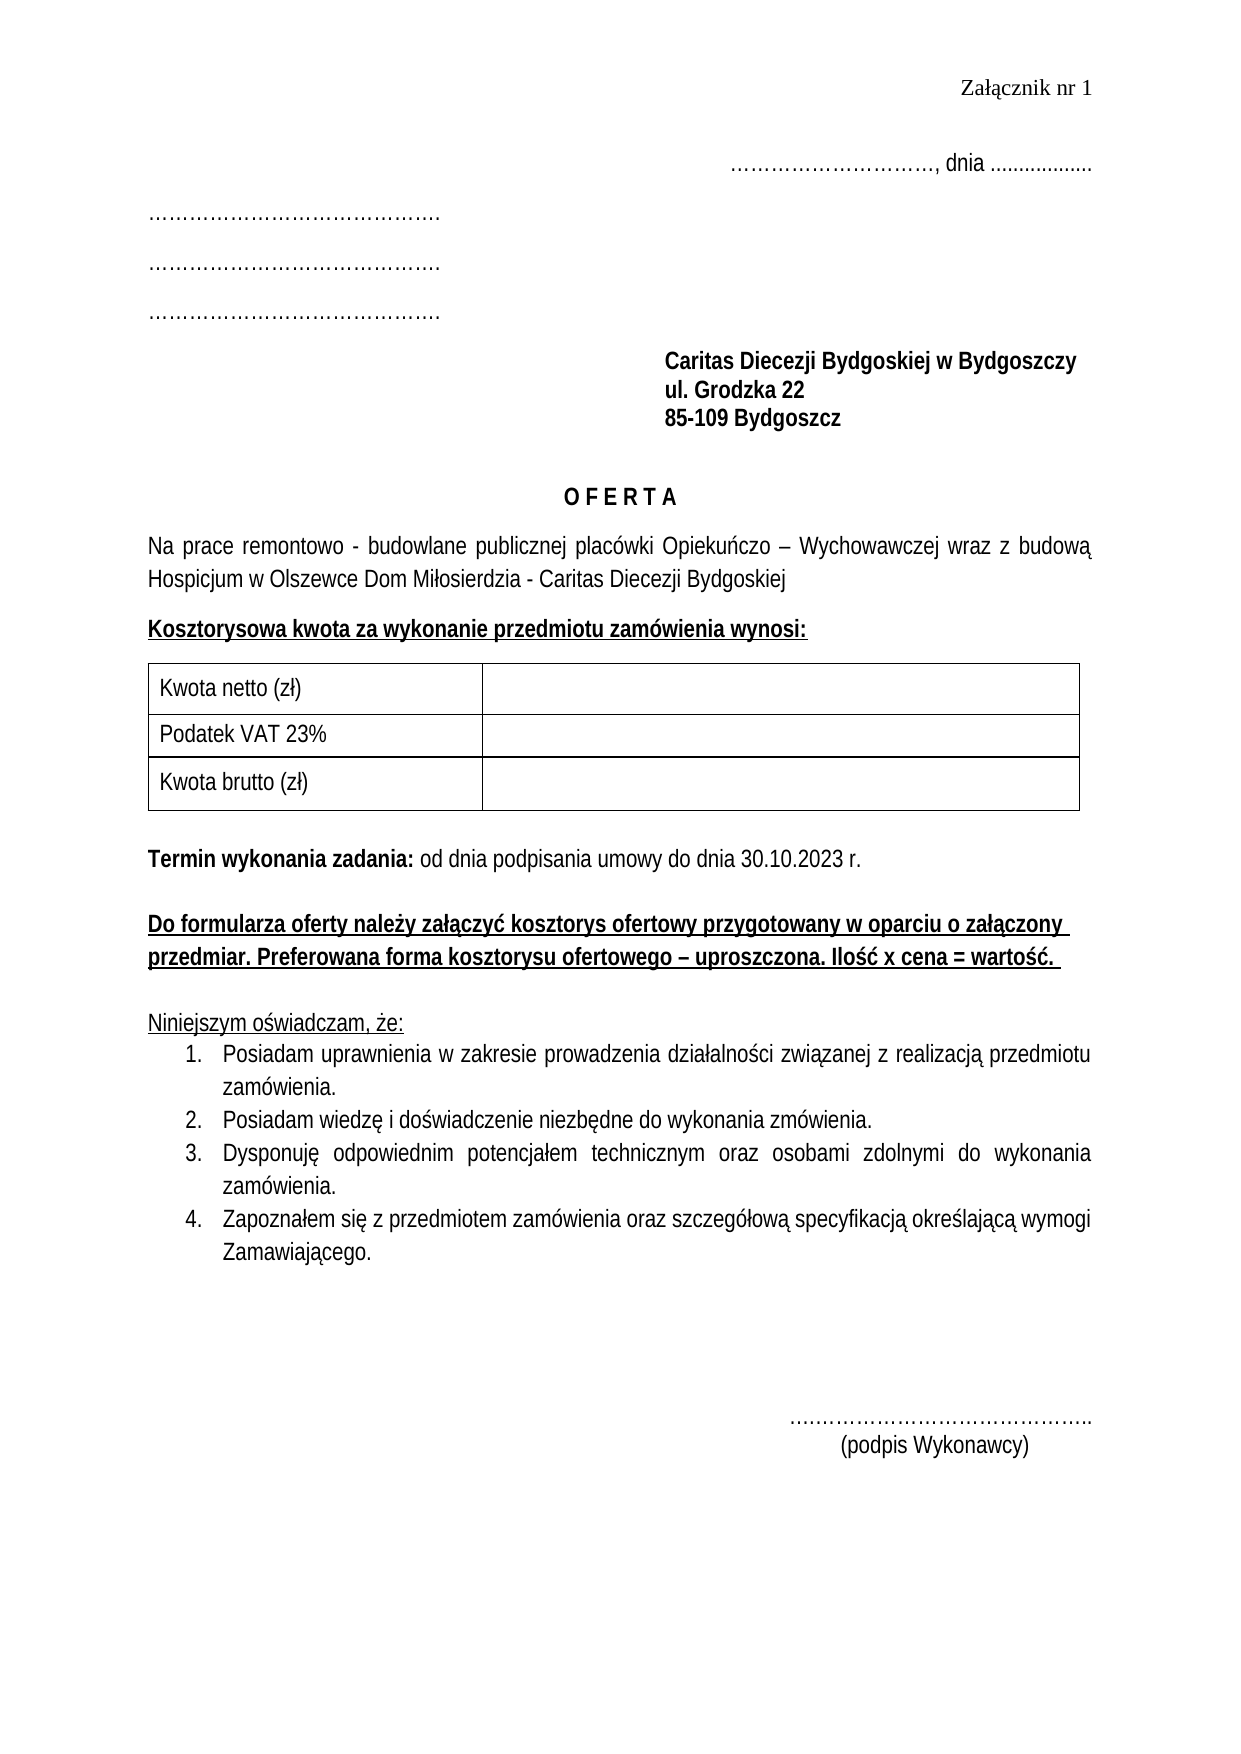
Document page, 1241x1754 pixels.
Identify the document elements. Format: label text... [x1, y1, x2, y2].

text Termin wykonania zadania: od dnia podpisania umowy do dnia 30.10.2023 r. [148, 844, 1093, 872]
text Niniejszym oświadczam, że: [148, 1008, 1093, 1037]
text …………………………, dnia .................. [148, 148, 1093, 176]
table_cell [483, 758, 1079, 810]
table_header [483, 664, 1079, 714]
text Na prace remontowo - budowlane publicznej placówki Opiekuńczo – Wychowawczej wraz z budową Hospicjum w Olszewce Dom Miłosierdzia - Caritas Diecezji Bydgoskiej [148, 531, 1093, 593]
text Do formularza oferty należy załączyć kosztorys ofertowy przygotowany w oparciu o załączony przedmiar. Preferowana forma kosztorysu ofertowego – uproszczona. Ilość x cena = wartość. [148, 909, 1093, 971]
text 85-109 Bydgoszcz [664, 403, 1093, 432]
text Caritas Diecezji Bydgoskiej w Bydgoszczy [664, 346, 1093, 374]
text ul. Grodzka 22 [664, 374, 1093, 403]
text O F E R T A [148, 481, 1093, 510]
table_cell Podatek VAT 23% [149, 715, 482, 756]
list Posiadam wiedzę i doświadczenie niezbędne do wykonania zmówienia. [185, 1105, 1093, 1134]
list Posiadam uprawnienia w zakresie prowadzenia działalności związanej z realizacją przedmiotu zamówienia. [185, 1039, 1093, 1101]
list Dysponuję odpowiednim potencjałem technicznym oraz osobami zdolnymi do wykonania zamówienia. [185, 1138, 1093, 1199]
text ……………………………………. [148, 296, 1093, 325]
text ……………………………………. [148, 197, 1093, 226]
text ……………………………………. [148, 247, 1093, 275]
text Kosztorysowa kwota za wykonanie przedmiotu zamówienia wynosi: [148, 613, 1093, 642]
text ….………………………………….. [148, 1401, 1093, 1430]
list Zapoznałem się z przedmiotem zamówienia oraz szczegółową specyfikacją określającą wymogi Zamawiającego. [185, 1204, 1093, 1265]
table_cell Kwota brutto (zł) [149, 758, 482, 810]
table_cell [483, 715, 1079, 756]
table_header Kwota netto (zł) [149, 664, 482, 714]
text (podpis Wykonawcy) [148, 1430, 1093, 1458]
